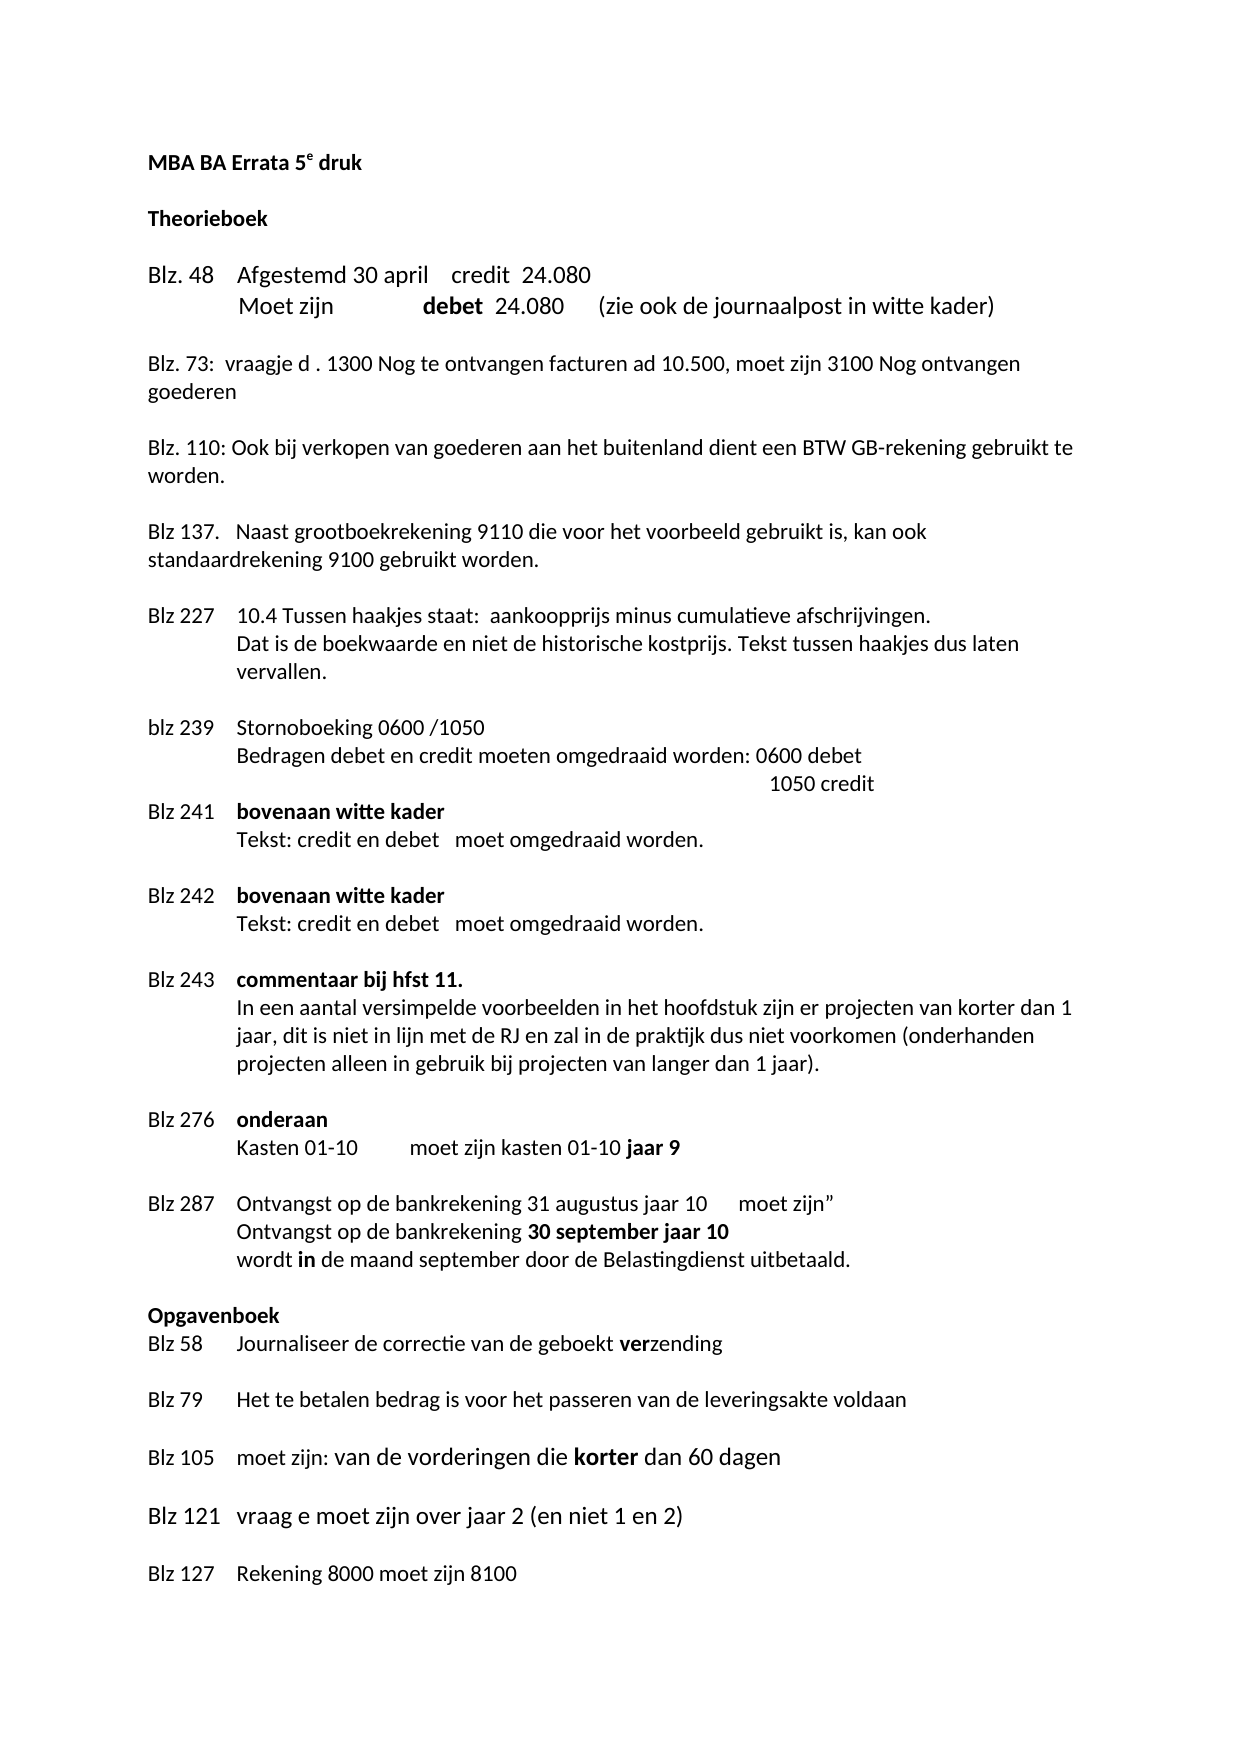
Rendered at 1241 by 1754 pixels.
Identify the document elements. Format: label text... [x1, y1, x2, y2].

text Opgavenboek [148, 1301, 1093, 1329]
text Theorieboek Blz. 48 Afgestemd 30 april credit 24.080 [148, 204, 1093, 290]
text wordt in de maand september door de Belastingdienst uitbetaald. [207, 1245, 1093, 1273]
text Tekst: credit en debet moet omgedraaid worden. [148, 909, 1093, 937]
text blz 239 Stornoboeking 0600 /1050 [148, 713, 1093, 741]
text Blz 137. Naast grootboekrekening 9110 die voor het voorbeeld gebruikt is, kan ook standaardrekening 9100 gebruikt worden. [148, 517, 1093, 573]
text Blz. 73: vraagje d . 1300 Nog te ontvangen facturen ad 10.500, moet zijn 3100 Nog ontvangen goederen Blz. 110: Ook bij verkopen van goederen aan het buitenland dient een BTW GB-rekening gebruikt te worden. [148, 349, 1093, 489]
text Tekst: credit en debet moet omgedraaid worden. [148, 825, 1093, 853]
text Blz 127 Rekening 8000 moet zijn 8100 [148, 1559, 1093, 1587]
text Blz 276 onderaan [148, 1105, 1093, 1133]
text Moet zijn debet 24.080 (zie ook de journaalpost in witte kader) [148, 290, 1093, 349]
text Blz 243 commentaar bij hfst 11. In een aantal versimpelde voorbeelden in het hoofdstuk zijn er projecten van korter dan 1 jaar, dit is niet in lijn met de RJ en zal in de praktijk dus niet voorkomen (onderhanden projecten alleen in gebruik bij projecten van langer dan 1 jaar). [148, 965, 1093, 1077]
text Blz 242 bovenaan witte kader [148, 881, 1093, 909]
text Blz 105 moet zijn: van de vorderingen die korter dan 60 dagen [148, 1442, 1093, 1472]
text Blz 241 bovenaan witte kader [148, 797, 1093, 825]
text 1050 credit [148, 769, 1093, 797]
text Bedragen debet en credit moeten omgedraaid worden: 0600 debet [207, 741, 1093, 769]
text Dat is de boekwaarde en niet de historische kostprijs. Tekst tussen haakjes dus laten [207, 629, 1093, 657]
text Blz 79 Het te betalen bedrag is voor het passeren van de leveringsakte voldaan [148, 1386, 1093, 1413]
text vervallen. [207, 657, 1093, 685]
text Blz 58 Journaliseer de correctie van de geboekt verzending [148, 1329, 1093, 1357]
text Kasten 01-10 moet zijn kasten 01-10 jaar 9 [207, 1133, 1093, 1161]
text Ontvangst op de bankrekening 30 september jaar 10 [207, 1217, 1093, 1245]
text Blz 227 10.4 Tussen haakjes staat: aankoopprijs minus cumulatieve afschrijvingen. [148, 601, 1093, 629]
text Blz 121 vraag e moet zijn over jaar 2 (en niet 1 en 2) [148, 1500, 1093, 1531]
text Blz 287 Ontvangst op de bankrekening 31 augustus jaar 10 moet zijn” [148, 1189, 1093, 1217]
text MBA BA Errata 5e druk [148, 148, 1093, 176]
